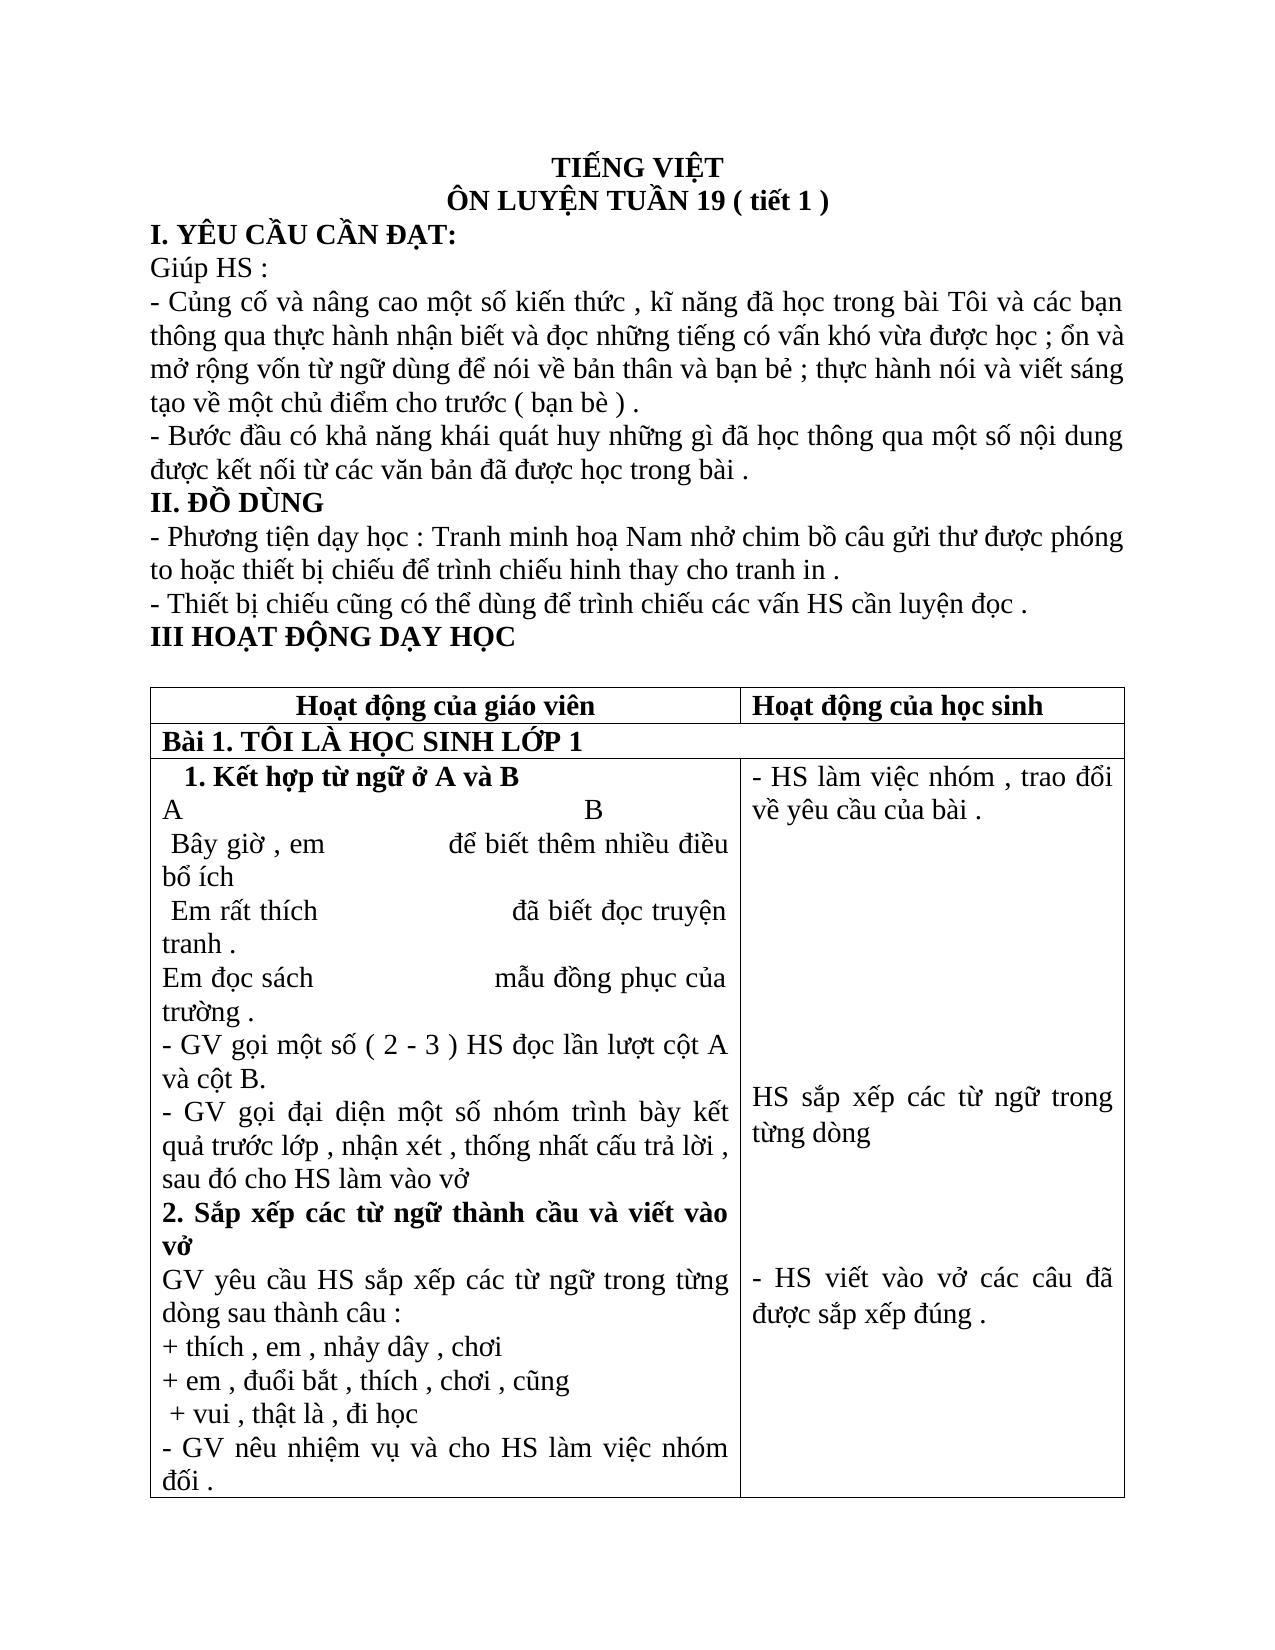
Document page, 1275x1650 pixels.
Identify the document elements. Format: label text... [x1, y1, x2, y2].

text Giúp HS : [150, 251, 1125, 284]
text III HOẠT ĐỘNG DẠY HỌC [150, 619, 1125, 653]
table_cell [741, 759, 1124, 1497]
text - Thiết bị chiếu cũng có thể dùng để trình chiếu các vấn HS cần luyện đọc . [150, 586, 1125, 619]
text - Củng cố và nâng cao một số kiến thức , kĩ năng đã học trong bài Tôi và các bạn thông qua thực hành nhận biết và đọc những tiếng có vấn khó vừa được học ; ổn và mở rộng vốn từ ngữ dùng để nói về bản thân và bạn bẻ ; thực hành nói và viết sáng tạo về một chủ điểm cho trước ( bạn bè ) . [150, 284, 1125, 418]
text - Phương tiện dạy học : Tranh minh hoạ Nam nhở chim bồ câu gửi thư được phóng to hoặc thiết bị chiếu để trình chiếu hinh thay cho tranh in . [150, 519, 1125, 586]
table_header Hoạt động của giáo viên [151, 688, 740, 723]
text I. YÊU CẦU CẦN ĐẠT: [150, 217, 1125, 251]
table_cell Bài 1. TÔI LÀ HỌC SINH LỚP 1 [151, 724, 1124, 758]
text II. ĐỒ DÙNG [150, 485, 1125, 519]
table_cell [151, 759, 740, 1497]
text TIẾNG VIỆT [150, 150, 1125, 183]
table_header Hoạt động của học sinh [741, 688, 1124, 723]
text - Bước đầu có khả năng khái quát huy những gì đã học thông qua một số nội dung được kết nối từ các văn bản đã được học trong bài . [150, 418, 1125, 485]
text ÔN LUYỆN TUẦN 19 ( tiết 1 ) [150, 183, 1125, 217]
